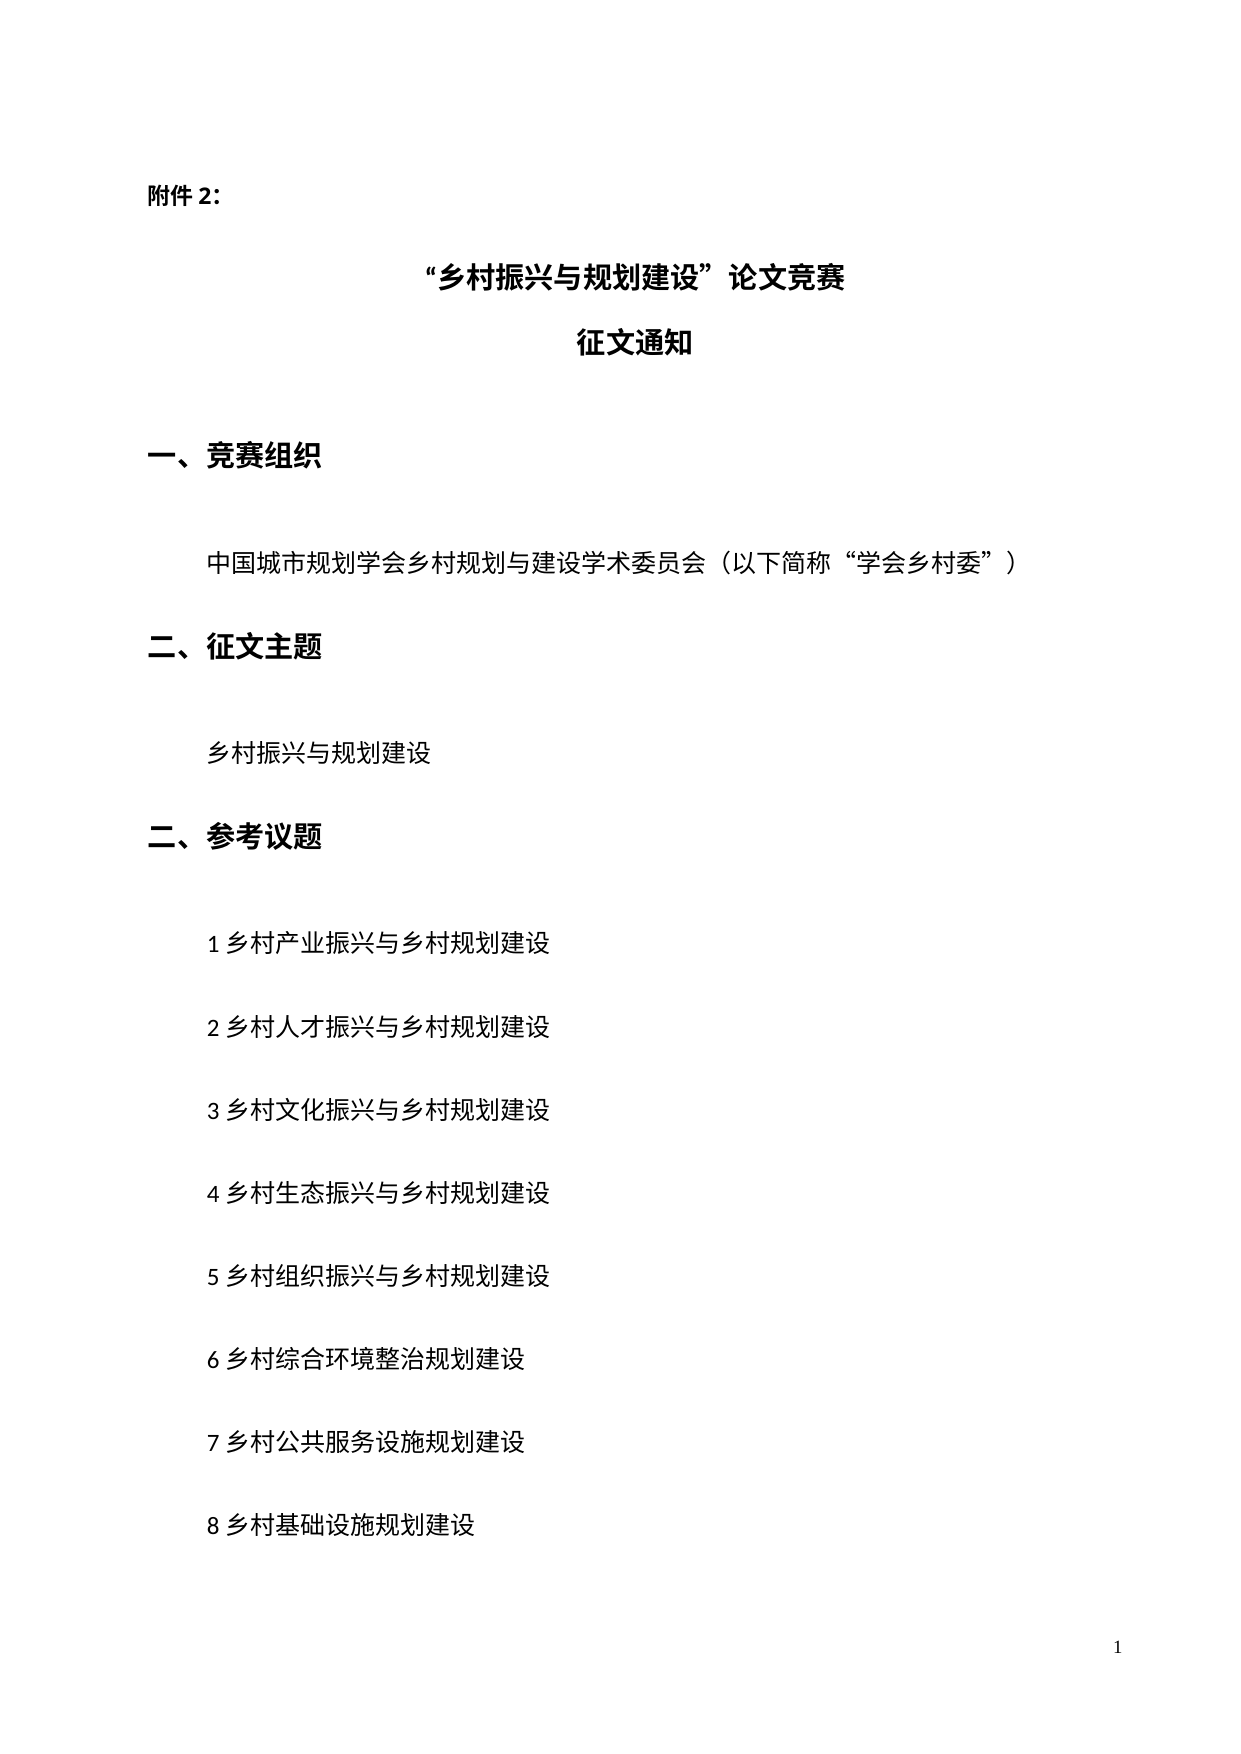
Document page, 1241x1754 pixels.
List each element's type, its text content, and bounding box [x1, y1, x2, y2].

text 4 乡村生态振兴与乡村规划建设 [148, 1159, 1122, 1224]
text 2 乡村人才振兴与乡村规划建设 [148, 993, 1122, 1058]
text 征文通知 [148, 309, 1122, 374]
text 二、征文主题 [148, 612, 1122, 677]
text 8 乡村基础设施规划建设 [148, 1491, 1122, 1556]
text 乡村振兴与规划建设 [148, 719, 1122, 784]
text “乡村振兴与规划建设”论文竞赛 [148, 244, 1122, 309]
text 3 乡村文化振兴与乡村规划建设 [148, 1076, 1122, 1141]
text 中国城市规划学会乡村规划与建设学术委员会（以下简称“学会乡村委”） [148, 529, 1122, 594]
text 一、竞赛组织 [148, 421, 1122, 486]
text 7 乡村公共服务设施规划建设 [148, 1408, 1122, 1473]
text 1 乡村产业振兴与乡村规划建设 [148, 909, 1122, 974]
text 6 乡村综合环境整治规划建设 [148, 1325, 1122, 1390]
text 二、参考议题 [148, 802, 1122, 867]
text 附件2： [148, 162, 1122, 227]
text 5 乡村组织振兴与乡村规划建设 [148, 1242, 1122, 1307]
